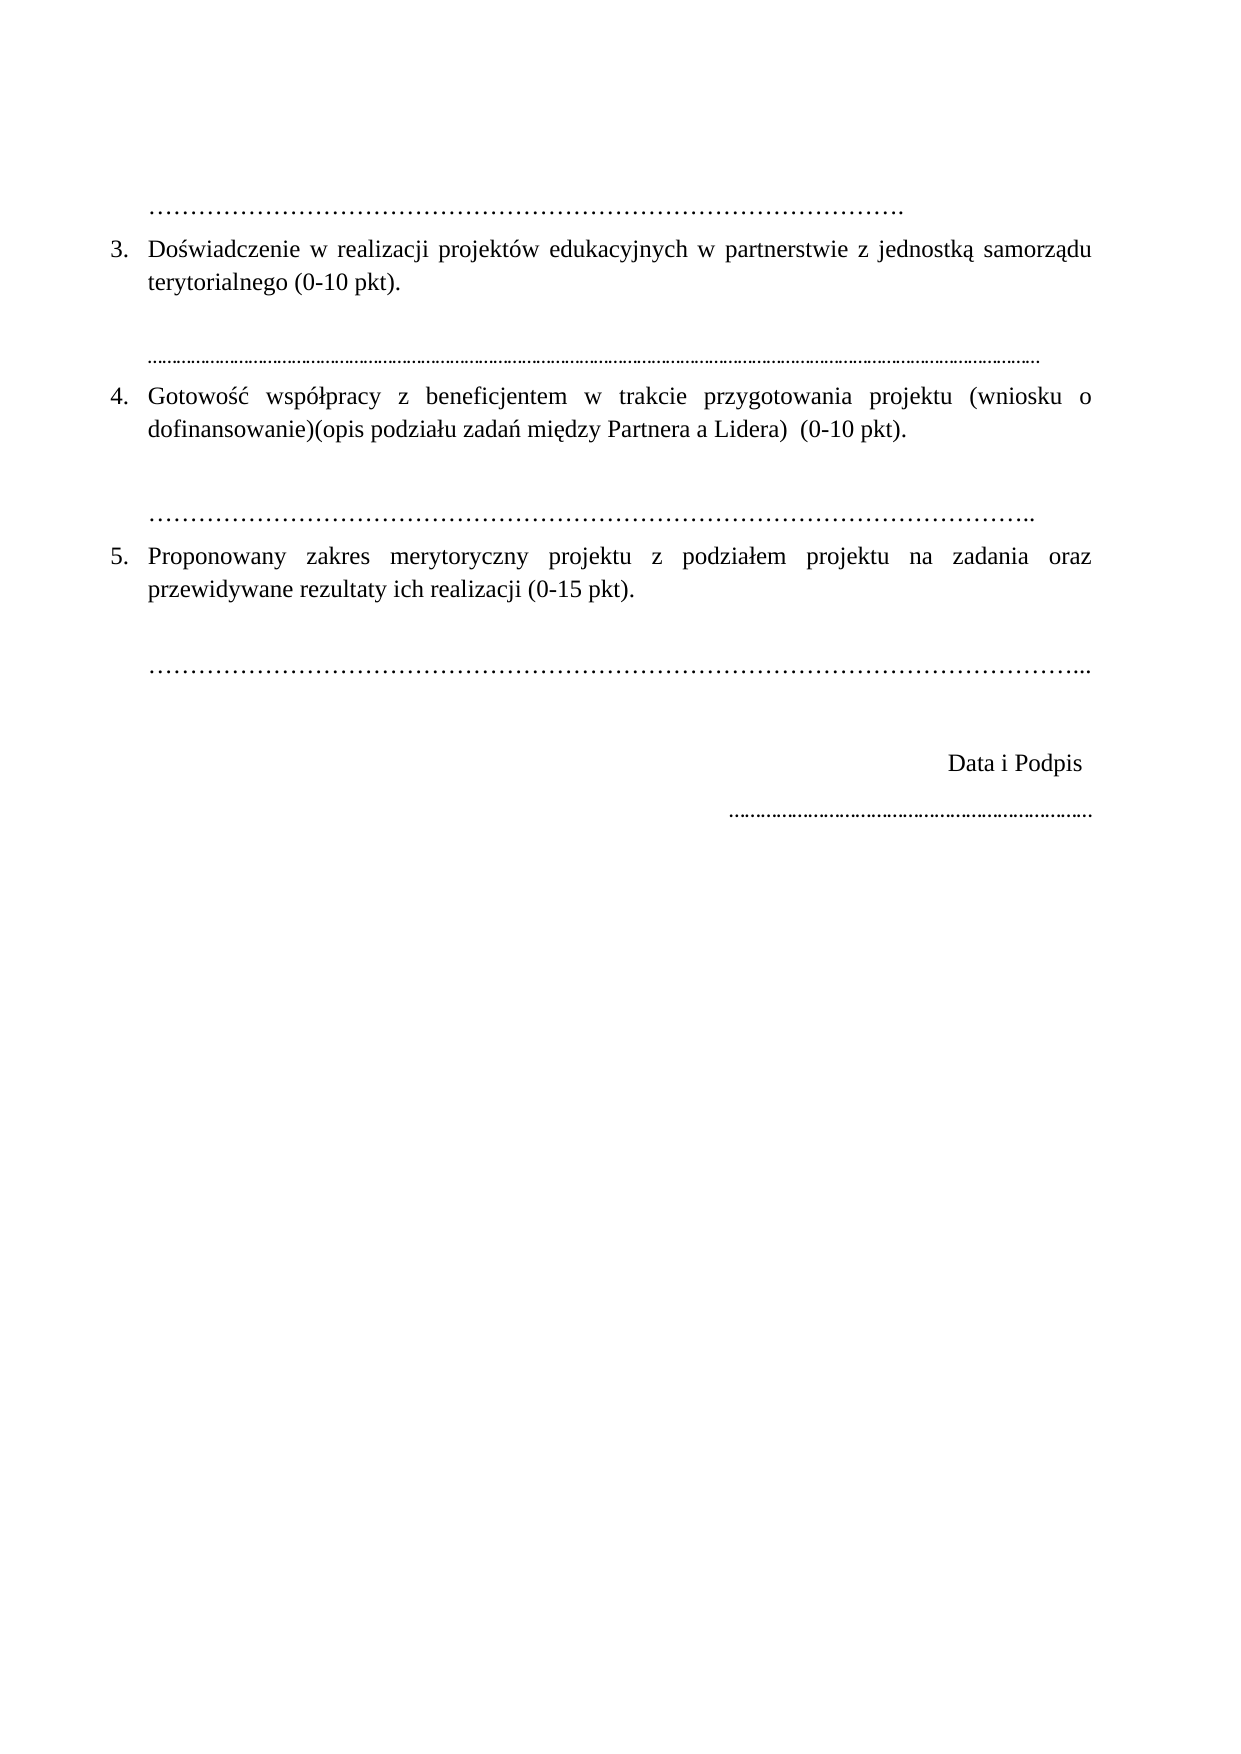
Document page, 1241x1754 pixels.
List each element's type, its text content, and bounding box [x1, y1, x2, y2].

list Doświadczenie w realizacji projektów edukacyjnych w partnerstwie z jednostką samorządu terytorialnego (0-10 pkt). [110, 234, 1093, 296]
text …………………………………………………………………………………………………... [148, 651, 1093, 679]
text Data i Podpis [148, 748, 1093, 777]
text …………………………………………………………………………………………………………………………………………………………………… [148, 343, 1093, 368]
list Gotowość współpracy z beneficjentem w trakcie przygotowania projektu (wniosku o dofinansowanie)(opis podziału zadań między Partnera a Lidera) (0-10 pkt). [110, 381, 1093, 443]
text ………………………………………………………………………………. [148, 191, 1093, 219]
list Proponowany zakres merytoryczny projektu z podziałem projektu na zadania oraz przewidywane rezultaty ich realizacji (0-15 pkt). [110, 541, 1093, 603]
text …………………………………………………………………………………………….. [148, 498, 1093, 527]
text …………………………………………………………… [148, 796, 1093, 823]
